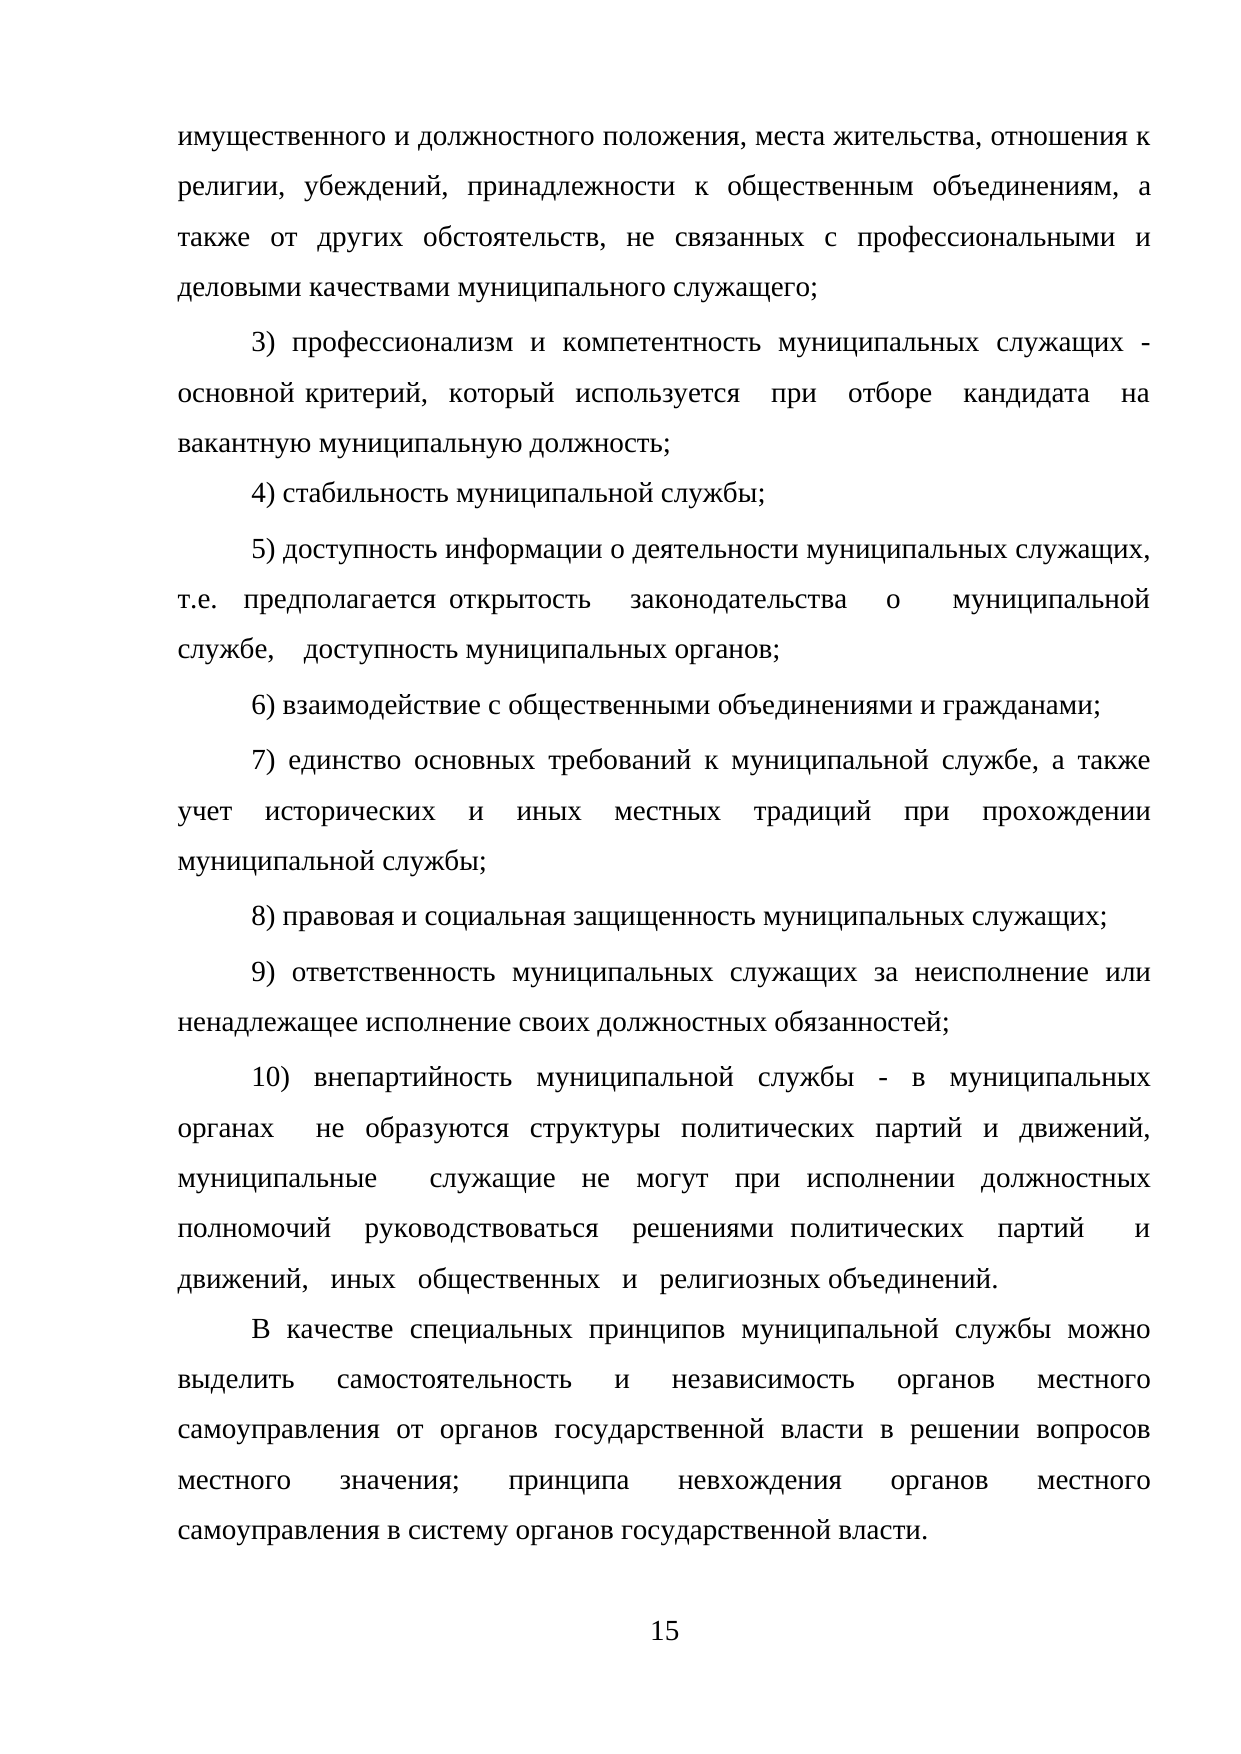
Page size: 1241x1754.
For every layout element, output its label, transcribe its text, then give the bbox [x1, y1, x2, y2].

text 7) единство основных требований к муниципальной службе, а также учет исторических и иных местных традиций при прохождении муниципальной службы; [177, 742, 1152, 876]
text 5) доступность информации о деятельности муниципальных служащих, т.е. предполагается открытость законодательства о муниципальной службе, доступность муниципальных органов; [177, 531, 1152, 665]
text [177, 118, 1152, 303]
text В качестве специальных принципов муниципальной службы можно выделить самостоятельность и независимость органов местного самоуправления от органов государственной власти в решении вопросов местного значения; принципа невхождения органов местного самоуправления в систему органов государственной власти. [177, 1311, 1152, 1546]
text 10) внепартийность муниципальной службы - в муниципальных органах не образуются структуры политических партий и движений, муниципальные служащие не могут при исполнении должностных полномочий руководствоваться решениями политических партий и движений, иных общественных и религиозных объединений. [177, 1059, 1152, 1294]
text 3) профессионализм и компетентность муниципальных служащих - основной критерий, который используется при отборе кандидата на вакантную муниципальную должность; [177, 324, 1152, 459]
text 6) взаимодействие с общественными объединениями и гражданами; [177, 687, 1152, 720]
text 9) ответственность муниципальных служащих за неисполнение или ненадлежащее исполнение своих должностных обязанностей; [177, 954, 1152, 1038]
text 8) правовая и социальная защищенность муниципальных служащих; [177, 898, 1152, 932]
text 4) стабильность муниципальной службы; [177, 475, 1152, 509]
